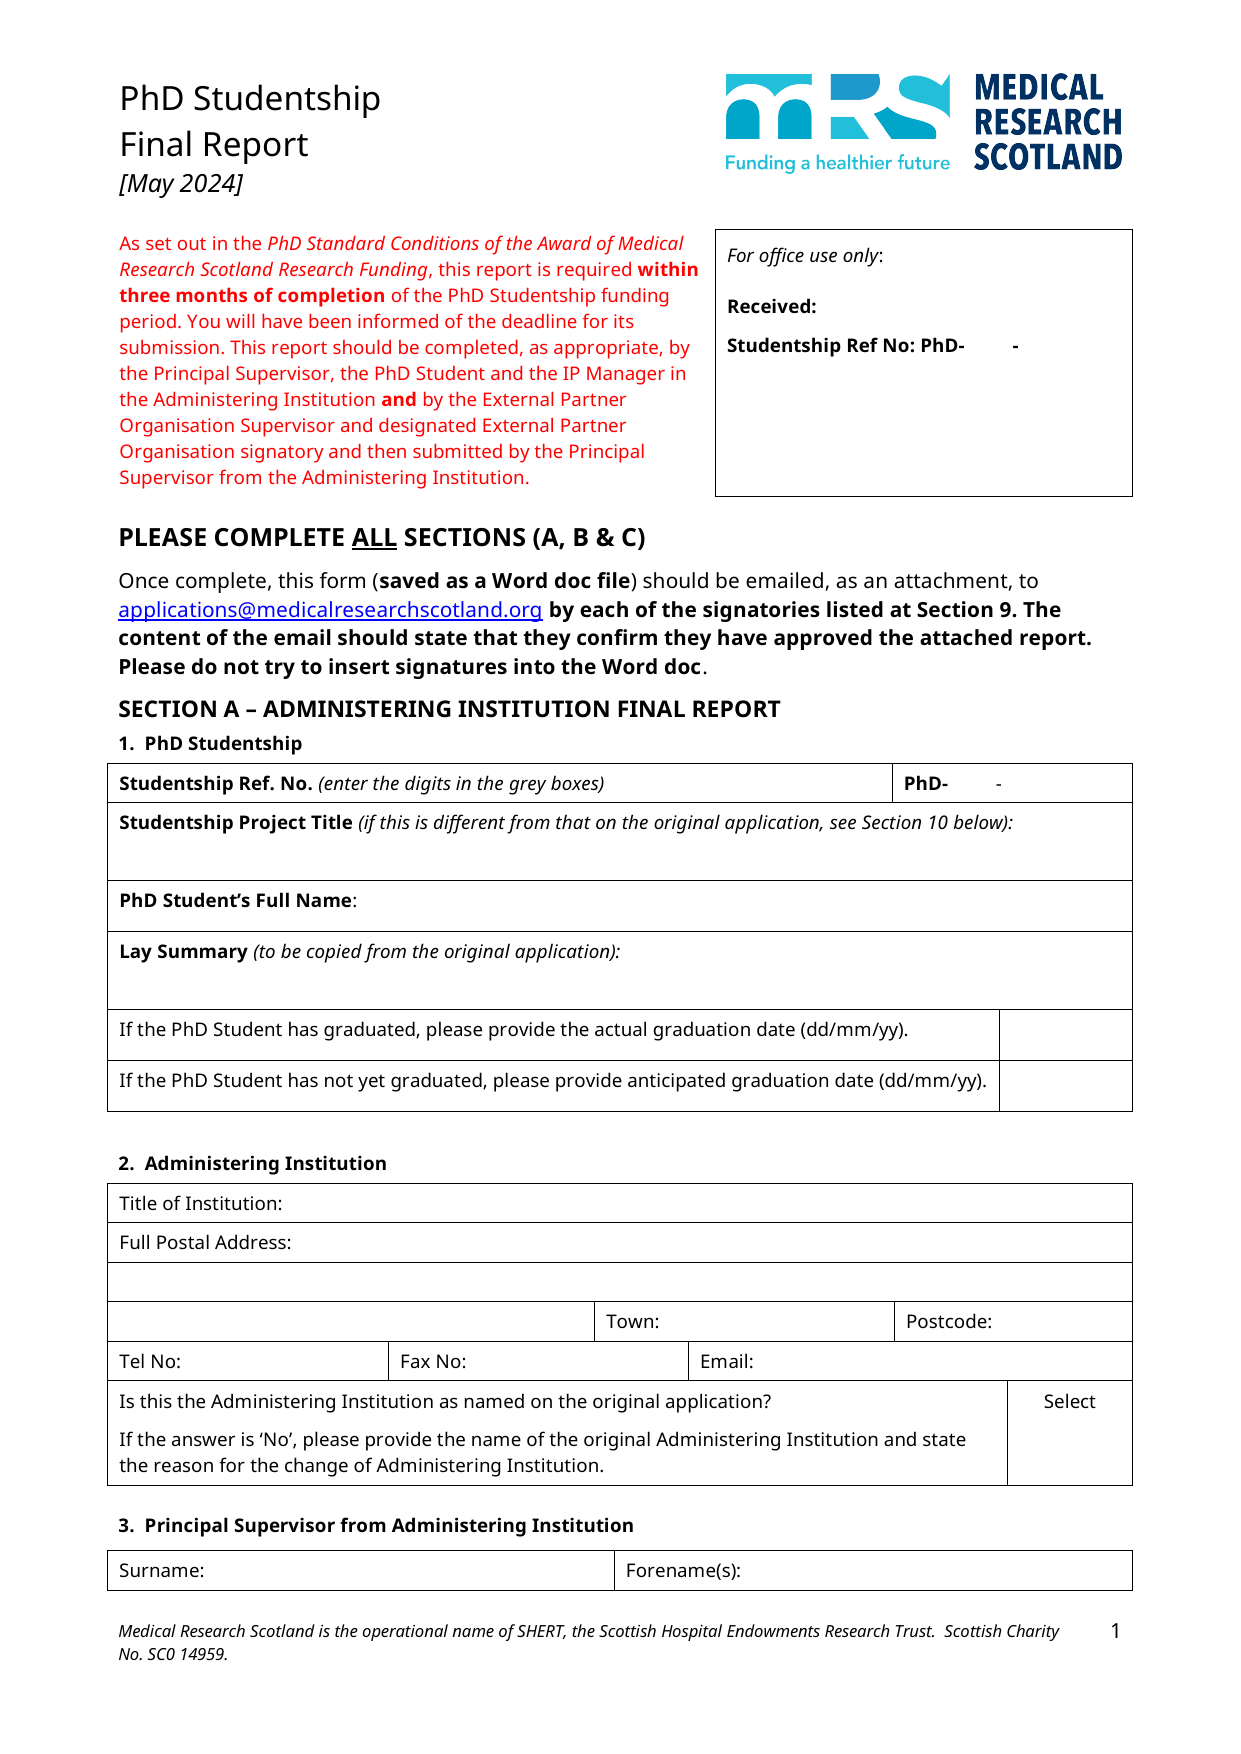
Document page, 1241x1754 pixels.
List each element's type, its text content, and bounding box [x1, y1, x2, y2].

table_header Forename(s): [615, 1551, 1132, 1590]
picture [726, 73, 1122, 174]
table_cell Email: [689, 1342, 1132, 1380]
text 3. Principal Supervisor from Administering Institution [118, 1512, 1122, 1538]
table_cell [1000, 1061, 1132, 1111]
table_cell Full Postal Address: [108, 1223, 1132, 1262]
table_cell Is this the Administering Institution as named on the original application? If the answer is ‘No’, please provide the name of the original Administering Institution and state the reason for the change of Administering Institution. [108, 1381, 1007, 1484]
text SECTION A – ADMINISTERING INSTITUTION FINAL REPORT [118, 693, 1122, 724]
table_cell If the PhD Student has graduated, please provide the actual graduation date (dd/mm/yy). [108, 1010, 999, 1060]
text 1. PhD Studentship [118, 730, 1122, 756]
table_cell As set out in the PhD Standard Conditions of the Award of Medical Research Scotland Research Funding, this report is required within three months of completion of the PhD Studentship funding period. You will have been informed of the deadline for its submission. This report should be completed, as appropriate, by the Principal Supervisor, the PhD Student and the IP Manager in the Administering Institution and by the External Partner Organisation Supervisor and designated External Partner Organisation signatory and then submitted by the Principal Supervisor from the Administering Institution. [108, 229, 715, 496]
table_cell If the PhD Student has not yet graduated, please provide anticipated graduation date (dd/mm/yy). [108, 1061, 999, 1111]
table_cell [108, 1302, 594, 1341]
table_cell For office use only: Received: Studentship Ref No: PhD- - [716, 230, 1132, 496]
subtitle PLEASE COMPLETE SECTIONS (A, B & C) [118, 520, 1122, 554]
table_header PhD- - [893, 764, 1132, 802]
table_header Title of Institution: [108, 1184, 1132, 1222]
table_cell [1008, 1381, 1132, 1484]
table_cell [1000, 1010, 1132, 1060]
table_cell [108, 1263, 1132, 1301]
table_header Surname: [108, 1551, 614, 1590]
text 2. Administering Institution [118, 1150, 1122, 1176]
subtitle Once complete, this form (saved as a Word doc file) should be emailed, as an attachment, to applications@medicalresearchscotland.org by each of the signatories listed at Section 9. The content of the email should state that they confirm they have approved the attached report. Please do not try to insert signatures into the Word doc. [118, 566, 1122, 680]
table_cell Town: [595, 1302, 894, 1341]
table_header Studentship Ref. No. (enter the digits in the grey boxes) [108, 764, 892, 802]
table_cell Tel No: [108, 1342, 388, 1380]
table_cell PhD Student’s Full Name: [108, 881, 1132, 931]
table_header [716, 74, 1132, 228]
table_cell Fax No: [389, 1342, 688, 1380]
table_cell Postcode: [895, 1302, 1132, 1341]
table_cell Studentship Project Title (if this is different from that on the original application, see Section 10 below): [108, 803, 1132, 880]
table_header PhD Studentship Final Report [May 2024] [108, 74, 716, 228]
table_cell Lay Summary (to be copied from the original application): [108, 932, 1132, 1009]
